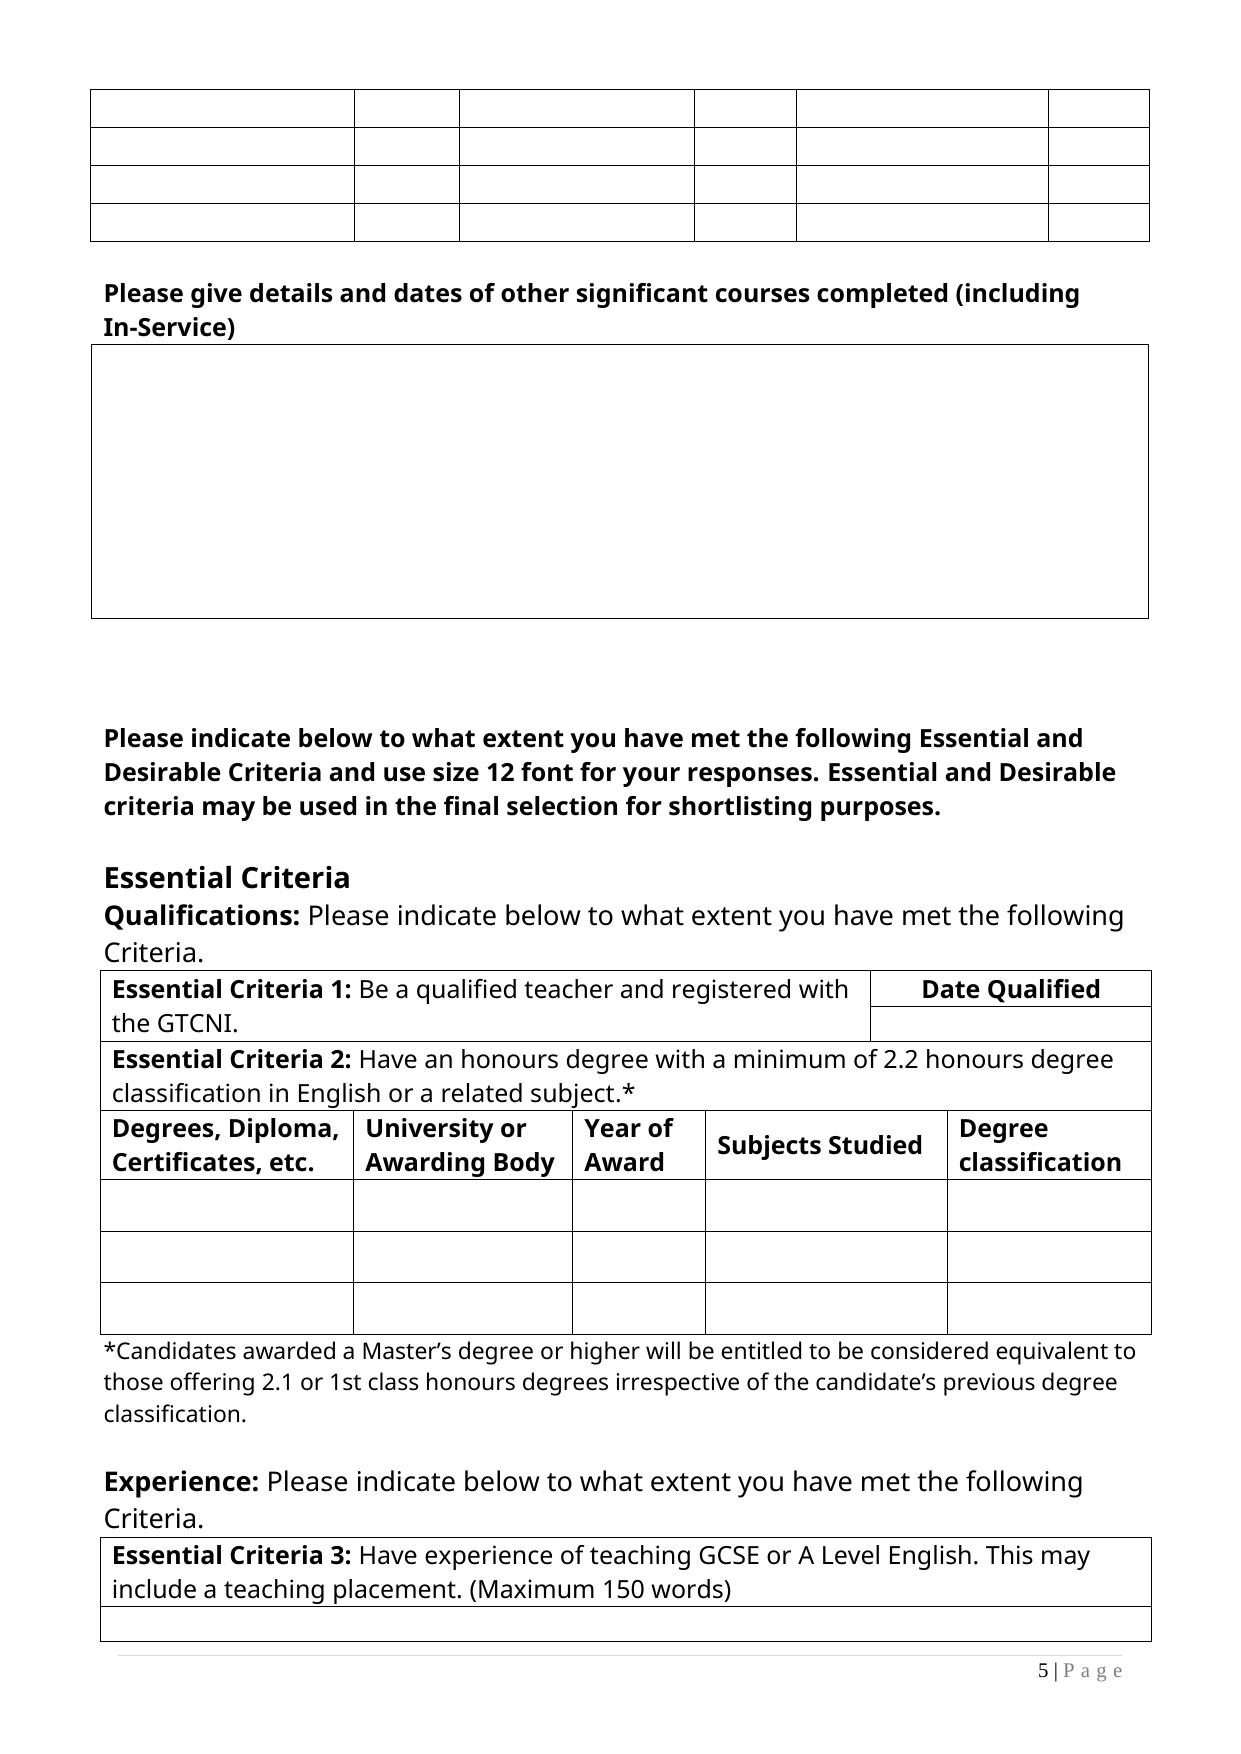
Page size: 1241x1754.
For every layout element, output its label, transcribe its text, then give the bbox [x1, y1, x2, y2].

table_header Essential Criteria 3: Have experience of teaching GCSE or A Level English. This may include a teaching placement. (Maximum 150 words) [101, 1538, 1151, 1606]
table_cell [1049, 166, 1149, 203]
table_cell [797, 90, 1048, 127]
table_cell [354, 1180, 572, 1231]
table_cell [460, 90, 694, 127]
table_cell [354, 1283, 572, 1334]
table_cell [355, 204, 459, 241]
table_cell [1049, 128, 1149, 165]
table_header [92, 345, 1148, 617]
table_cell [1049, 204, 1149, 241]
table_cell [355, 90, 459, 127]
table_cell [695, 204, 796, 241]
table_cell [355, 128, 459, 165]
text Please give details and dates of other significant courses completed (including In-Service) [103, 276, 1122, 344]
table_cell University or Awarding Body [354, 1111, 572, 1179]
table_cell [355, 166, 459, 203]
table_cell [573, 1283, 705, 1334]
table_cell Subjects Studied [706, 1111, 947, 1179]
table_cell [695, 128, 796, 165]
table_cell [948, 1232, 1151, 1282]
table_cell [91, 204, 354, 241]
table_cell [101, 1180, 353, 1231]
table_cell Year of Award [573, 1111, 705, 1179]
table_header Essential Criteria 1: Be a qualified teacher and registered with the GTCNI. [101, 971, 870, 1041]
text Experience: Please indicate below to what extent you have met the following Criteria. [103, 1463, 1122, 1537]
text Qualifications: Please indicate below to what extent you have met the following Criteria. [103, 897, 1137, 970]
table_cell [354, 1232, 572, 1282]
table_cell [948, 1283, 1151, 1334]
table_cell [706, 1232, 947, 1282]
table_cell [871, 1007, 1151, 1041]
table_cell [695, 166, 796, 203]
table_cell [1049, 90, 1149, 127]
table_cell [460, 128, 694, 165]
table_cell [91, 128, 354, 165]
table_header Date Qualified [871, 971, 1151, 1006]
table_cell [573, 1232, 705, 1282]
table_cell [460, 204, 694, 241]
table_cell [460, 166, 694, 203]
table_cell [695, 90, 796, 127]
table_cell Essential Criteria 2: Have an honours degree with a minimum of 2.2 honours degree classification in English or a related subject.* [101, 1042, 1151, 1110]
table_cell [797, 204, 1048, 241]
text Please indicate below to what extent you have met the following Essential and Desirable Criteria and use size 12 font for your responses. Essential and Desirable criteria may be used in the final selection for shortlisting purposes. [103, 721, 1122, 823]
text Essential Criteria [103, 857, 1054, 897]
table_cell [101, 1283, 353, 1334]
table_cell Degree classification [948, 1111, 1151, 1179]
table_cell [91, 90, 354, 127]
table_cell [797, 128, 1048, 165]
text *Candidates awarded a Master’s degree or higher will be entitled to be considered equivalent to those offering 2.1 or 1st class honours degrees irrespective of the candidate’s previous degree classification. [103, 1335, 1152, 1429]
table_cell [573, 1180, 705, 1231]
table_cell [706, 1180, 947, 1231]
table_cell [91, 166, 354, 203]
table_cell [948, 1180, 1151, 1231]
table_cell [706, 1283, 947, 1334]
table_cell Degrees, Diploma, Certificates, etc. [101, 1111, 353, 1179]
table_cell [101, 1232, 353, 1282]
table_cell [797, 166, 1048, 203]
table_cell [101, 1607, 1151, 1641]
